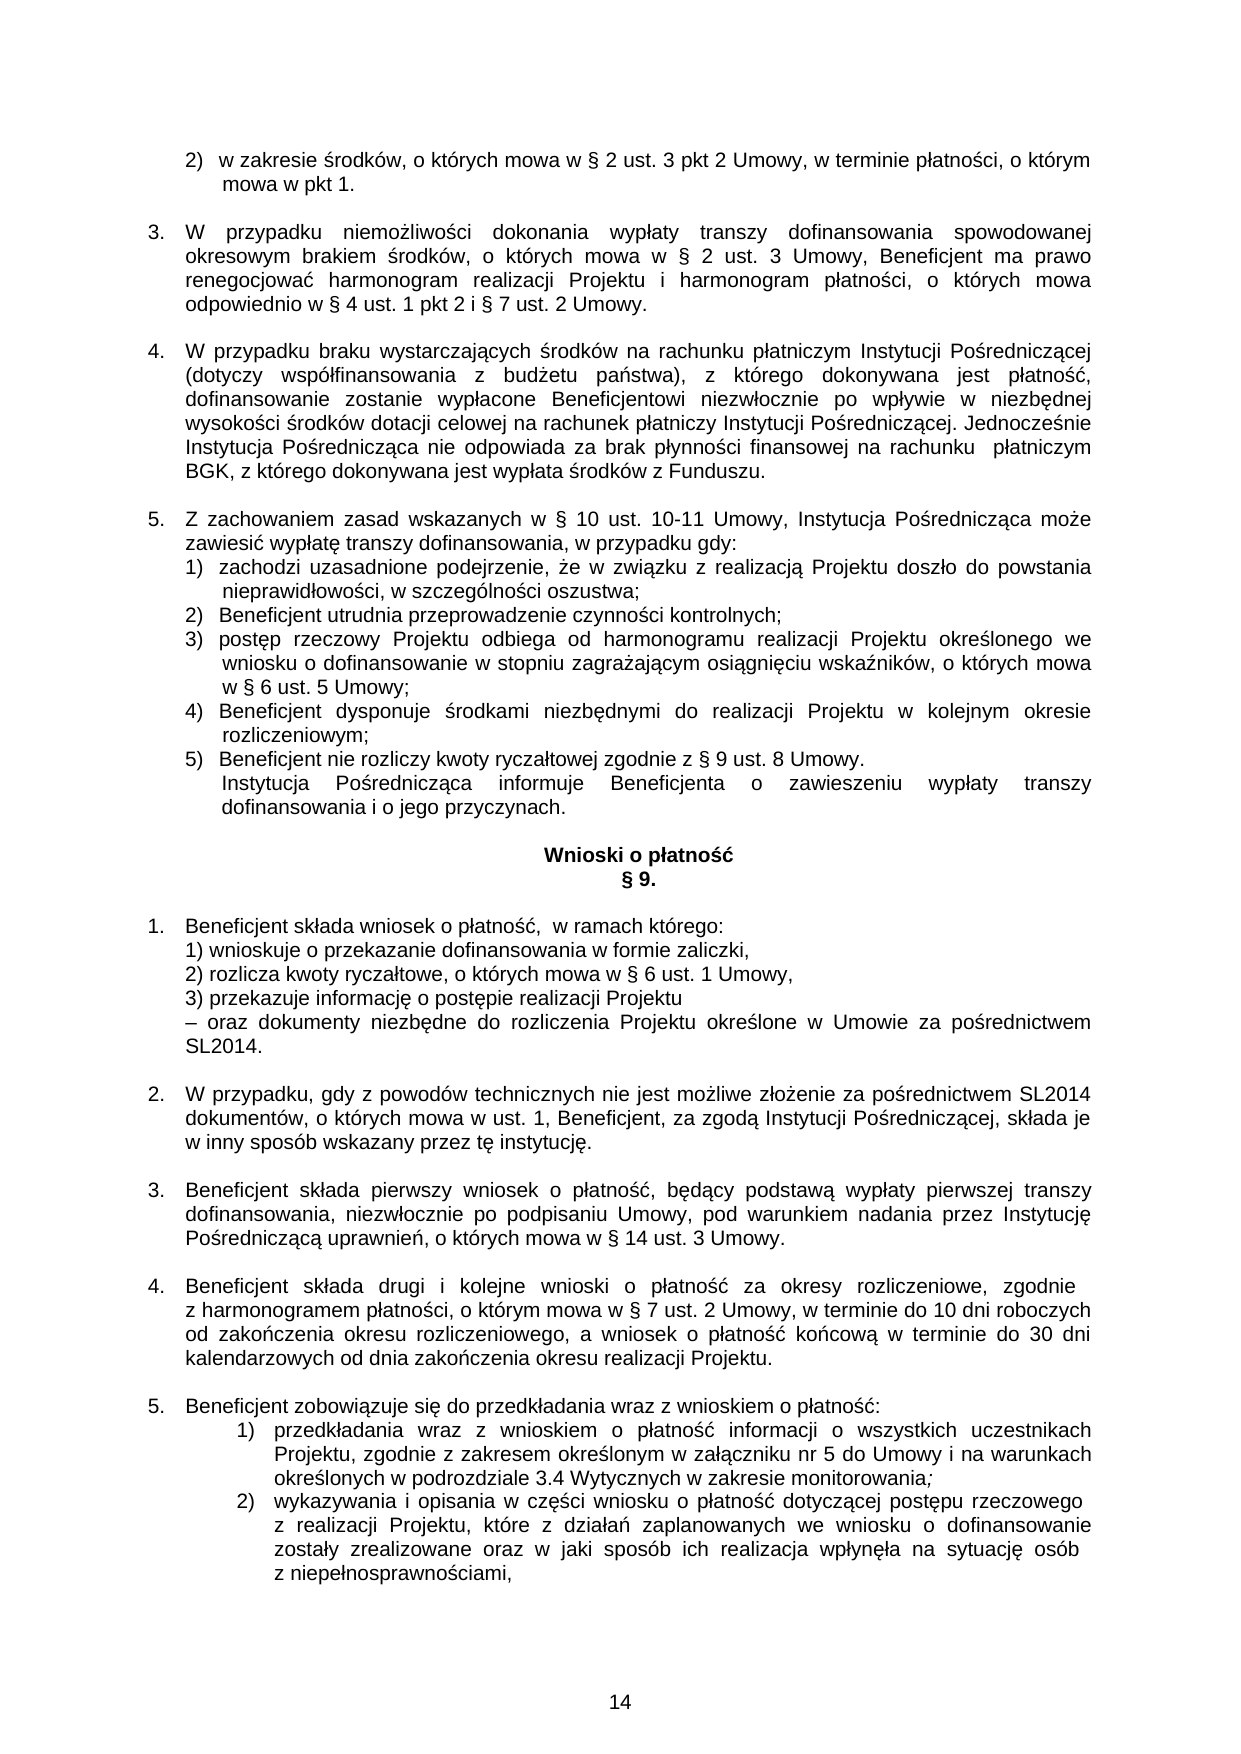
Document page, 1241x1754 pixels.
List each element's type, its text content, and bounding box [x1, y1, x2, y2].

list Beneficjent dysponuje środkami niezbędnymi do realizacji Projektu w kolejnym okresie rozliczeniowym; [185, 699, 1092, 747]
list Beneficjent składa wniosek o płatność, w ramach którego: [147, 914, 1092, 938]
text – oraz dokumenty niezbędne do rozliczenia Projektu określone w Umowie za pośrednictwem SL2014. [185, 1010, 1092, 1058]
list wykazywania i opisania w części wniosku o płatność dotyczącej postępu rzeczowego z realizacji Projektu, które z działań zaplanowanych we wniosku o dofinansowanie zostały zrealizowane oraz w jaki sposób ich realizacja wpłynęła na sytuację osób z niepełnosprawnościami, [236, 1489, 1092, 1585]
list Beneficjent składa pierwszy wniosek o płatność, będący podstawą wypłaty pierwszej transzy dofinansowania, niezwłocznie po podpisaniu Umowy, pod warunkiem nadania przez Instytucję Pośredniczącą uprawnień, o których mowa w § 14 ust. 3 Umowy. [148, 1178, 1092, 1250]
text 3) przekazuje informację o postępie realizacji Projektu [185, 986, 1092, 1010]
list Beneficjent składa drugi i kolejne wnioski o płatność za okresy rozliczeniowe, zgodnie z harmonogramem płatności, o którym mowa w § 7 ust. 2 Umowy, w terminie do 10 dni roboczych od zakończenia okresu rozliczeniowego, a wniosek o płatność końcową w terminie do 30 dni kalendarzowych od dnia zakończenia okresu realizacji Projektu. [148, 1274, 1092, 1369]
list Beneficjent zobowiązuje się do przedkładania wraz z wnioskiem o płatność: [148, 1393, 1092, 1417]
list w zakresie środków, o których mowa w § 2 ust. 3 pkt 2 Umowy, w terminie płatności, o którym mowa w pkt 1. [185, 148, 1092, 196]
list przedkładania wraz z wnioskiem o płatność informacji o wszystkich uczestnikach Projektu, zgodnie z zakresem określonym w załączniku nr 5 do Umowy i na warunkach określonych w podrozdziale 3.4 Wytycznych w zakresie monitorowania; [236, 1417, 1092, 1489]
list Beneficjent utrudnia przeprowadzenie czynności kontrolnych; [185, 603, 1092, 627]
list W przypadku niemożliwości dokonania wypłaty transzy dofinansowania spowodowanej okresowym brakiem środków, o których mowa w § 2 ust. 3 Umowy, Beneficjent ma prawo renegocjować harmonogram realizacji Projektu i harmonogram płatności, o których mowa odpowiednio w § 4 ust. 1 pkt 2 i § 7 ust. 2 Umowy. [148, 219, 1092, 315]
text Wnioski o płatność [185, 842, 1092, 866]
text Instytucja Pośrednicząca informuje Beneficjenta o zawieszeniu wypłaty transzy dofinansowania i o jego przyczynach. [221, 771, 1092, 818]
list W przypadku, gdy z powodów technicznych nie jest możliwe złożenie za pośrednictwem SL2014 dokumentów, o których mowa w ust. 1, Beneficjent, za zgodą Instytucji Pośredniczącej, składa je w inny sposób wskazany przez tę instytucję. [148, 1082, 1092, 1154]
text 2) rozlicza kwoty ryczałtowe, o których mowa w § 6 ust. 1 Umowy, [185, 962, 1092, 986]
text § 9. [185, 866, 1092, 890]
list postęp rzeczowy Projektu odbiega od harmonogramu realizacji Projektu określonego we wniosku o dofinansowanie w stopniu zagrażającym osiągnięciu wskaźników, o których mowa w § 6 ust. 5 Umowy; [185, 627, 1092, 699]
list Z zachowaniem zasad wskazanych w § 10 ust. 10-11 Umowy, Instytucja Pośrednicząca może zawiesić wypłatę transzy dofinansowania, w przypadku gdy: [148, 507, 1092, 555]
list W przypadku braku wystarczających środków na rachunku płatniczym Instytucji Pośredniczącej (dotyczy współfinansowania z budżetu państwa), z którego dokonywana jest płatność, dofinansowanie zostanie wypłacone Beneficjentowi niezwłocznie po wpływie w niezbędnej wysokości środków dotacji celowej na rachunek płatniczy Instytucji Pośredniczącej. Jednocześnie Instytucja Pośrednicząca nie odpowiada za brak płynności finansowej na rachunku płatniczym BGK, z którego dokonywana jest wypłata środków z Funduszu. [148, 339, 1092, 483]
list zachodzi uzasadnione podejrzenie, że w związku z realizacją Projektu doszło do powstania nieprawidłowości, w szczególności oszustwa; [185, 555, 1092, 603]
list Beneficjent nie rozliczy kwoty ryczałtowej zgodnie z § 9 ust. 8 Umowy. [185, 747, 1092, 771]
text 1) wnioskuje o przekazanie dofinansowania w formie zaliczki, [185, 938, 1092, 962]
